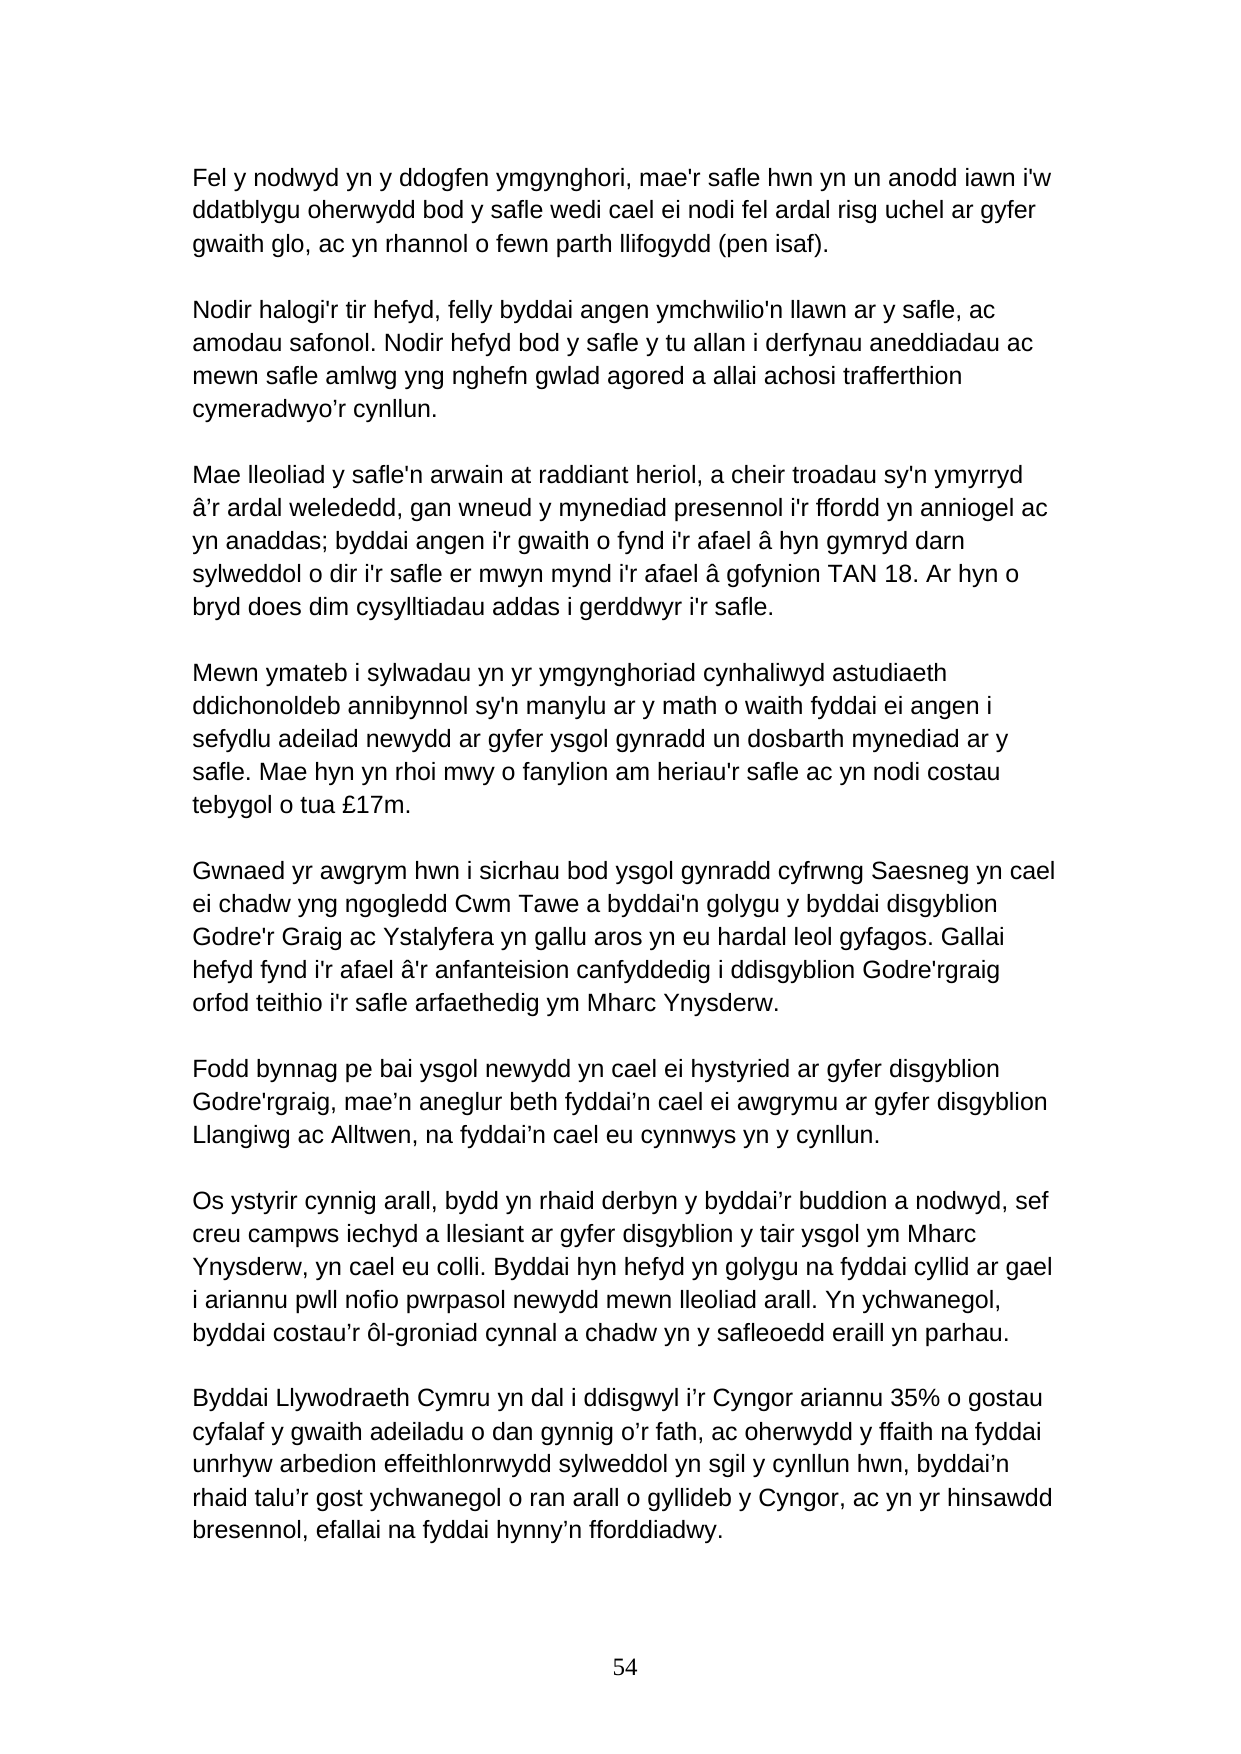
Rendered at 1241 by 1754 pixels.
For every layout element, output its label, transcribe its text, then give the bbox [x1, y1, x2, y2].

text Mewn ymateb i sylwadau yn yr ymgynghoriad cynhaliwyd astudiaeth ddichonoldeb annibynnol sy'n manylu ar y math o waith fyddai ei angen i sefydlu adeilad newydd ar gyfer ysgol gynradd un dosbarth mynediad ar y safle. Mae hyn yn rhoi mwy o fanylion am heriau'r safle ac yn nodi costau tebygol o tua £17m. [192, 658, 1058, 819]
text Mae lleoliad y safle'n arwain at raddiant heriol, a cheir troadau sy'n ymyrryd â’r ardal welededd, gan wneud y mynediad presennol i'r ffordd yn anniogel ac yn anaddas; byddai angen i'r gwaith o fynd i'r afael â hyn gymryd darn sylweddol o dir i'r safle er mwyn mynd i'r afael â gofynion TAN 18. Ar hyn o bryd does dim cysylltiadau addas i gerddwyr i'r safle. [192, 460, 1058, 621]
text Os ystyrir cynnig arall, bydd yn rhaid derbyn y byddai’r buddion a nodwyd, sef creu campws iechyd a llesiant ar gyfer disgyblion y tair ysgol ym Mharc Ynysderw, yn cael eu colli. Byddai hyn hefyd yn golygu na fyddai cyllid ar gael i ariannu pwll nofio pwrpasol newydd mewn lleoliad arall. Yn ychwanegol, byddai costau’r ôl-groniad cynnal a chadw yn y safleoedd eraill yn parhau. [192, 1186, 1058, 1347]
text Byddai Llywodraeth Cymru yn dal i ddisgwyl i’r Cyngor ariannu 35% o gostau cyfalaf y gwaith adeiladu o dan gynnig o’r fath, ac oherwydd y ffaith na fyddai unrhyw arbedion effeithlonrwydd sylweddol yn sgil y cynllun hwn, byddai’n rhaid talu’r gost ychwanegol o ran arall o gyllideb y Cyngor, ac yn yr hinsawdd bresennol, efallai na fyddai hynny’n fforddiadwy. [192, 1383, 1058, 1544]
text Nodir halogi'r tir hefyd, felly byddai angen ymchwilio'n llawn ar y safle, ac amodau safonol. Nodir hefyd bod y safle y tu allan i derfynau aneddiadau ac mewn safle amlwg yng nghefn gwlad agored a allai achosi trafferthion cymeradwyo’r cynllun. [192, 294, 1058, 422]
text Fel y nodwyd yn y ddogfen ymgynghori, mae'r safle hwn yn un anodd iawn i'w ddatblygu oherwydd bod y safle wedi cael ei nodi fel ardal risg uchel ar gyfer gwaith glo, ac yn rhannol o fewn parth llifogydd (pen isaf). [192, 162, 1058, 257]
text Gwnaed yr awgrym hwn i sicrhau bod ysgol gynradd cyfrwng Saesneg yn cael ei chadw yng ngogledd Cwm Tawe a byddai'n golygu y byddai disgyblion Godre'r Graig ac Ystalyfera yn gallu aros yn eu hardal leol gyfagos. Gallai hefyd fynd i'r afael â'r anfanteision canfyddedig i ddisgyblion Godre'rgraig orfod teithio i'r safle arfaethedig ym Mharc Ynysderw. [192, 856, 1058, 1017]
text Fodd bynnag pe bai ysgol newydd yn cael ei hystyried ar gyfer disgyblion Godre'rgraig, mae’n aneglur beth fyddai’n cael ei awgrymu ar gyfer disgyblion Llangiwg ac Alltwen, na fyddai’n cael eu cynnwys yn y cynllun. [192, 1054, 1058, 1149]
